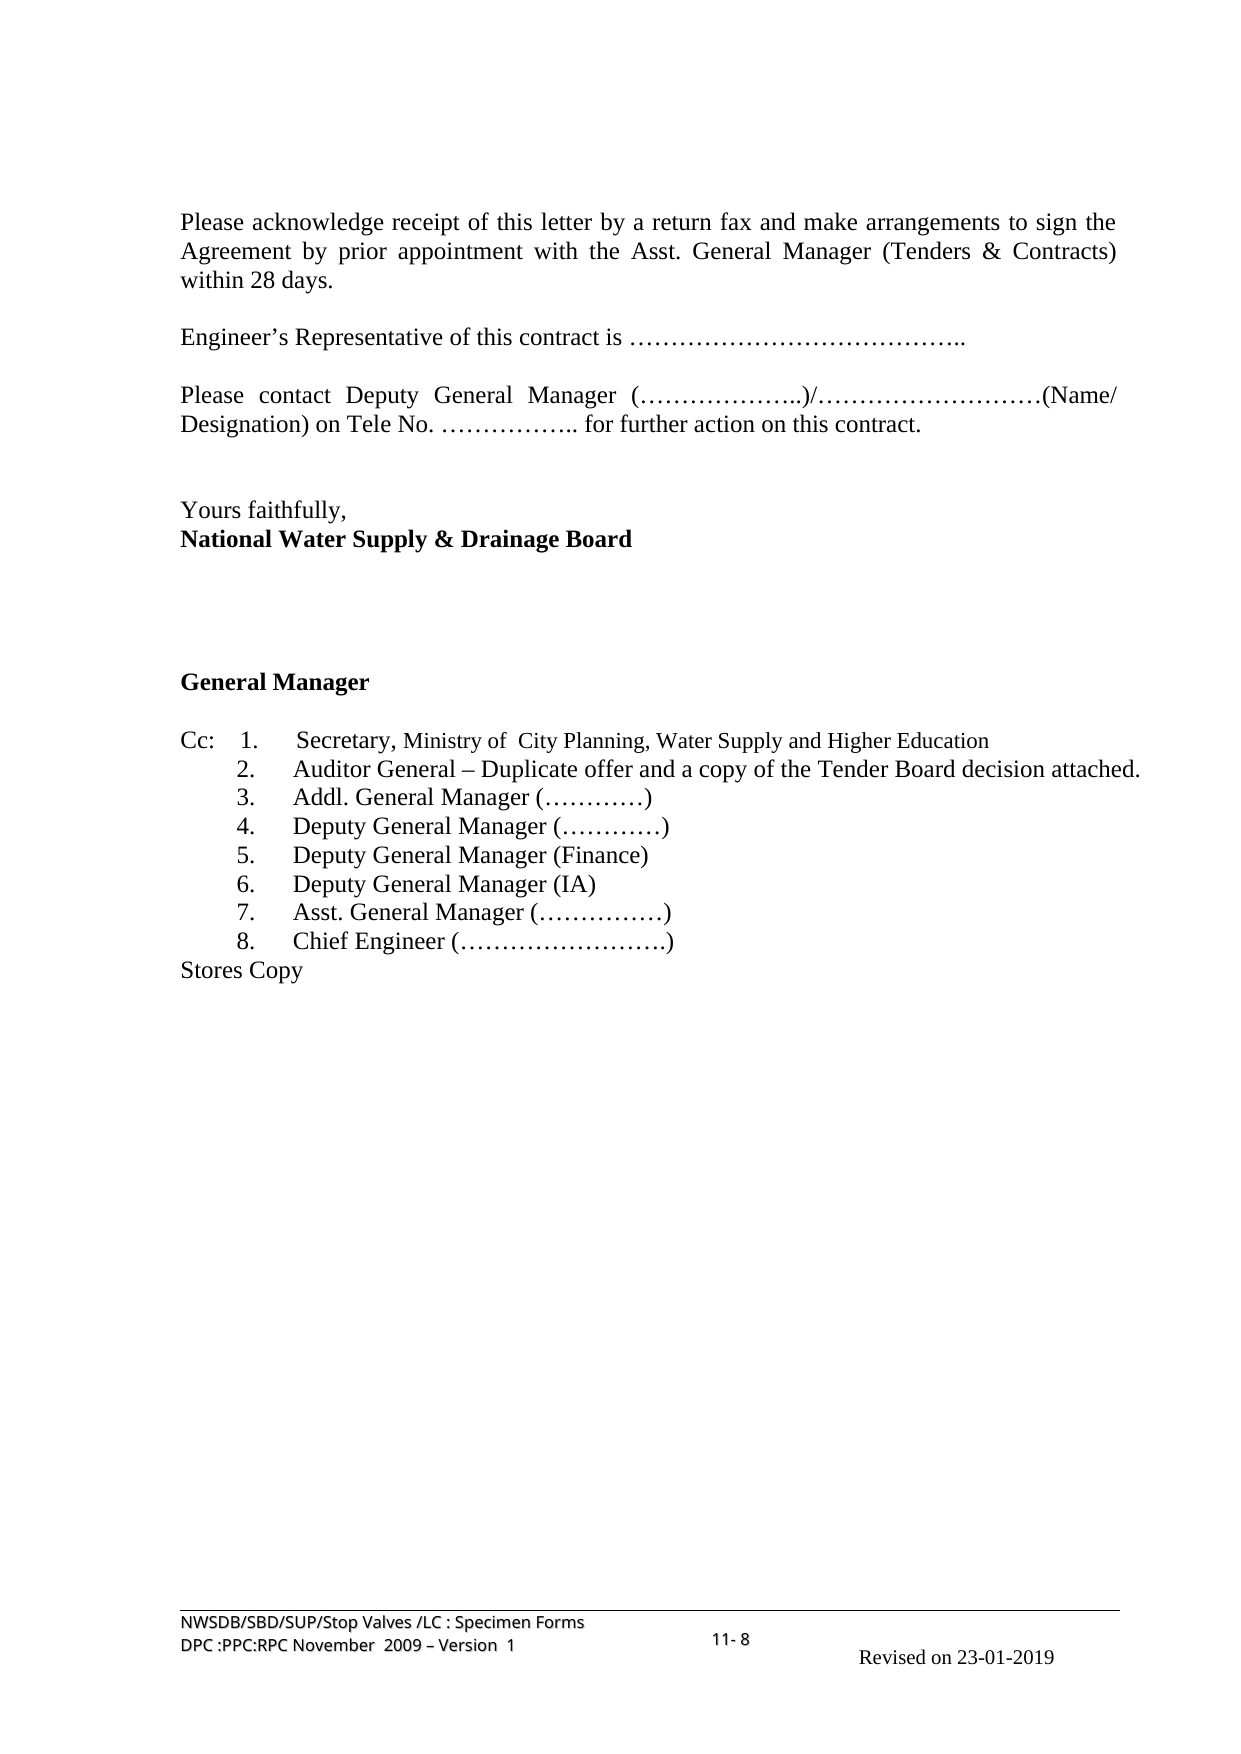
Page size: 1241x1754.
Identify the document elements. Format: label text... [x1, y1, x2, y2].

text Cc: 1. Secretary, Ministry of City Planning, Water Supply and Higher Education [180, 725, 1120, 754]
text Engineer’s Representative of this contract is ………………………………….. [180, 322, 1117, 351]
text National Water Supply & Drainage Board [180, 524, 1120, 552]
list Asst. General Manager (……………) [236, 897, 1240, 926]
text Yours faithfully, [180, 495, 1120, 524]
text Please contact Deputy General Manager (………………..)/………………………(Name/ Designation) on Tele No. …………….. for further action on this contract. [180, 380, 1117, 437]
text General Manager [180, 667, 1120, 696]
list Deputy General Manager (Finance) [236, 840, 1240, 869]
list Addl. General Manager (…………) [236, 782, 1240, 811]
list Auditor General – Duplicate offer and a copy of the Tender Board decision attached. [236, 754, 1240, 782]
text Stores Copy [180, 955, 1120, 984]
text Please acknowledge receipt of this letter by a return fax and make arrangements to sign the Agreement by prior appointment with the Asst. General Manager (Tenders & Contracts) within 28 days. [180, 207, 1117, 294]
list Deputy General Manager (IA) [236, 869, 1240, 897]
list Deputy General Manager (…………) [236, 811, 1240, 840]
list Chief Engineer (…………………….) [236, 926, 1240, 955]
